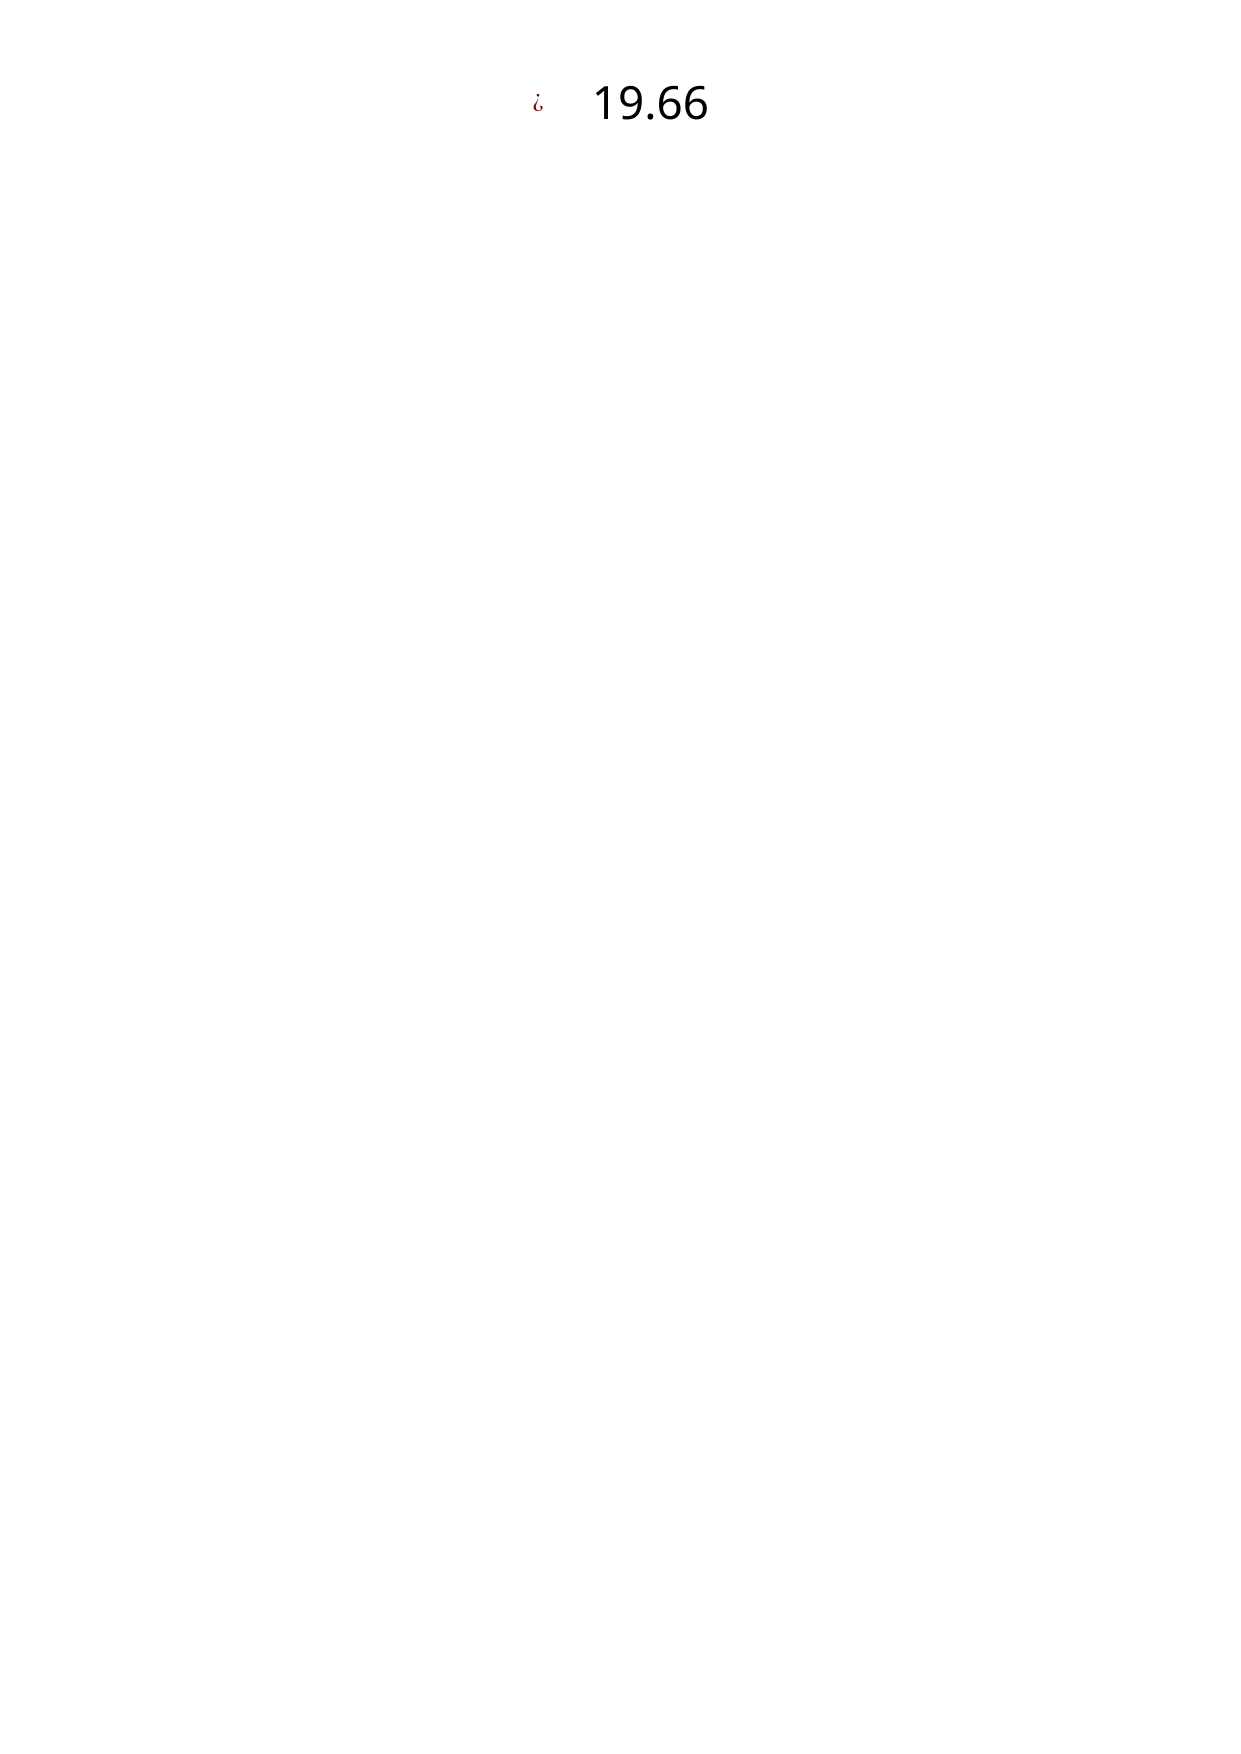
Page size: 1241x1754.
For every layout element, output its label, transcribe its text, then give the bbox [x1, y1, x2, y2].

text 19.66 [150, 70, 1137, 142]
